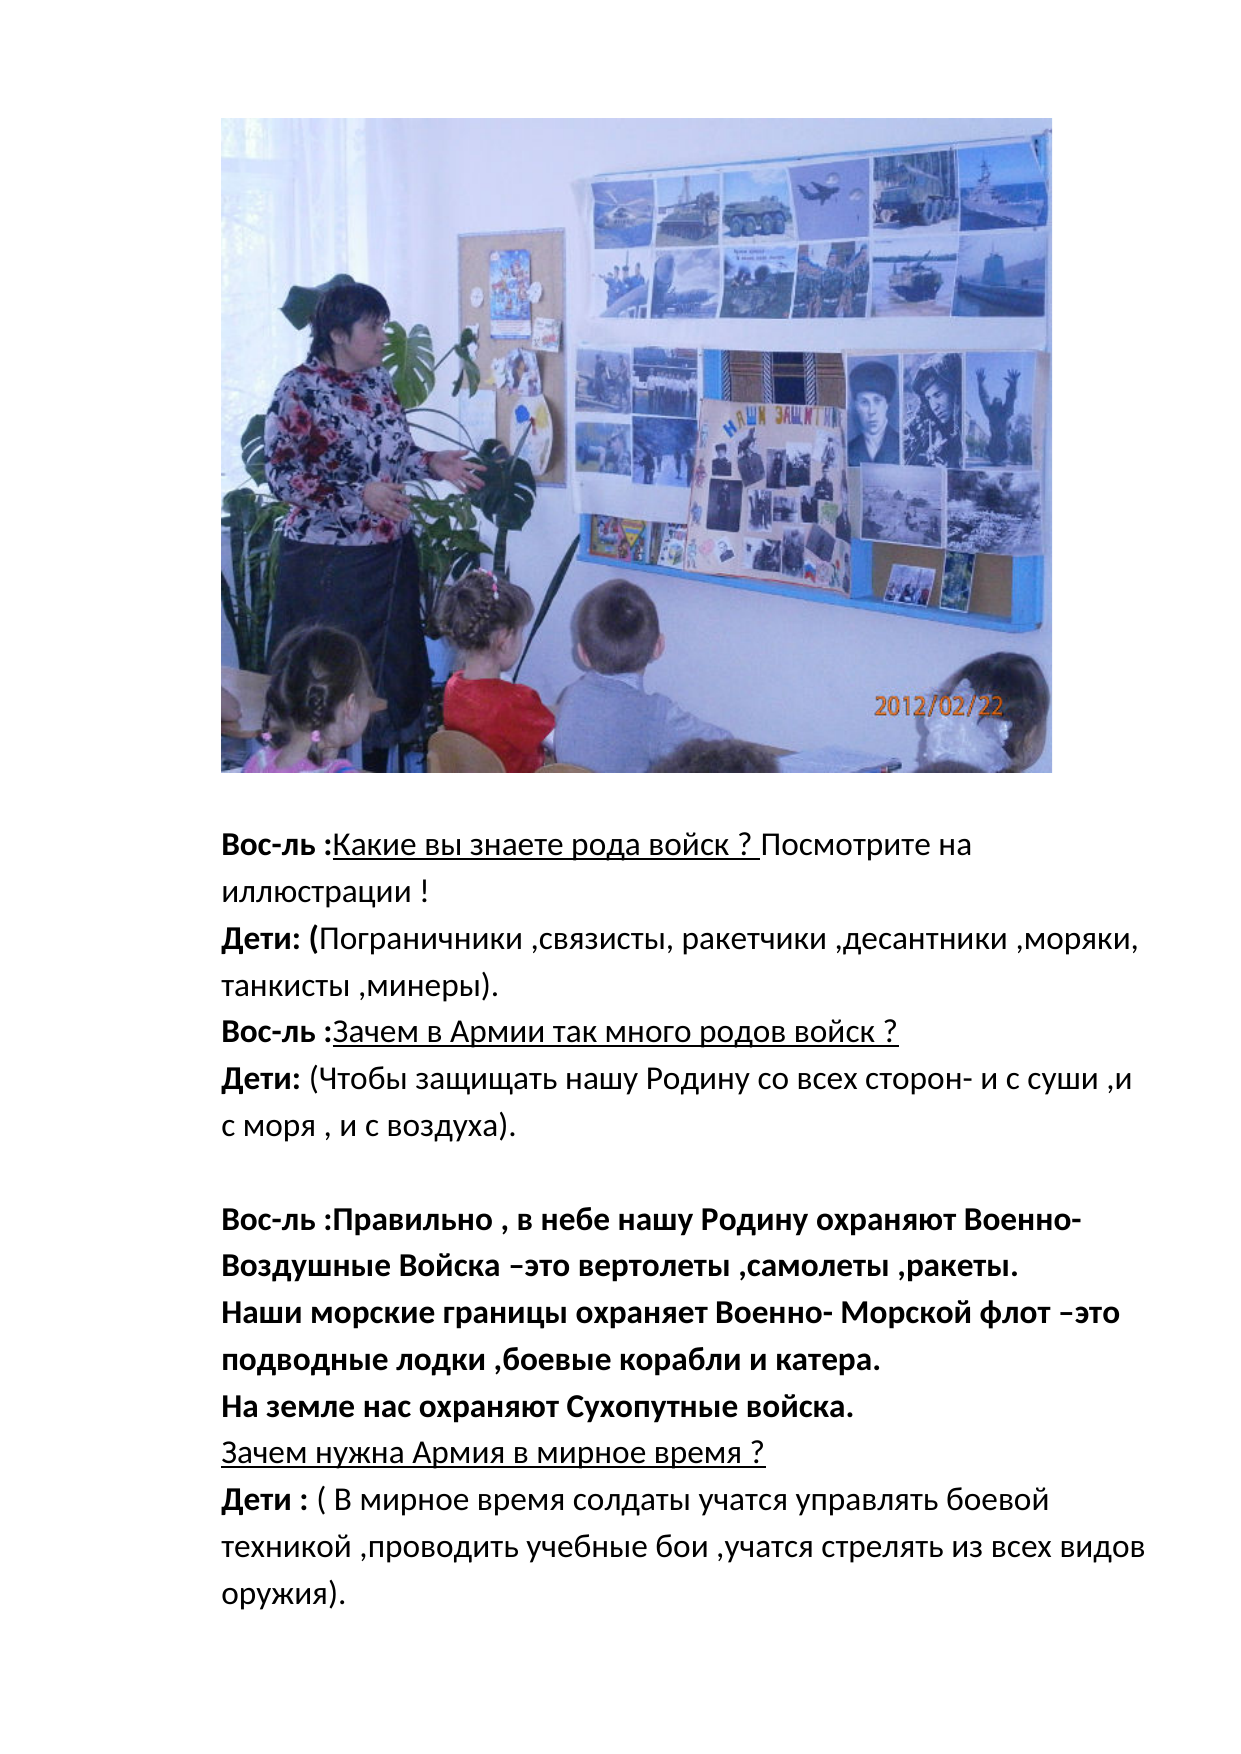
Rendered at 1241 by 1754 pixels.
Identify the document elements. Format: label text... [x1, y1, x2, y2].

list Дети: (Чтобы защищать нашу Родину со всех сторон- и с суши ,и с моря , и с воздуха). [221, 1057, 1152, 1145]
list Вос-ль :Какие вы знаете рода войск ? Посмотрите на иллюстрации ! [221, 823, 1152, 911]
list Дети: (Пограничники ,связисты, ракетчики ,десантники ,моряки, танкисты ,минеры). [221, 917, 1152, 1004]
list Вос-ль :Правильно , в небе нашу Родину охраняют Военно-Воздушные Войска –это вертолеты ,самолеты ,ракеты. [221, 1198, 1152, 1285]
list Вос-ль :Зачем в Армии так много родов войск ? [221, 1011, 1152, 1051]
list На земле нас охраняют Сухопутные войска. [221, 1385, 1152, 1425]
list Зачем нужна Армия в мирное время ? [221, 1431, 1152, 1472]
picture [221, 118, 1053, 773]
list Дети : ( В мирное время солдаты учатся управлять боевой техникой ,проводить учебные бои ,учатся стрелять из всех видов оружия). [221, 1478, 1152, 1612]
list Наши морские границы охраняет Военно- Морской флот –это подводные лодки ,боевые корабли и катера. [221, 1291, 1152, 1379]
